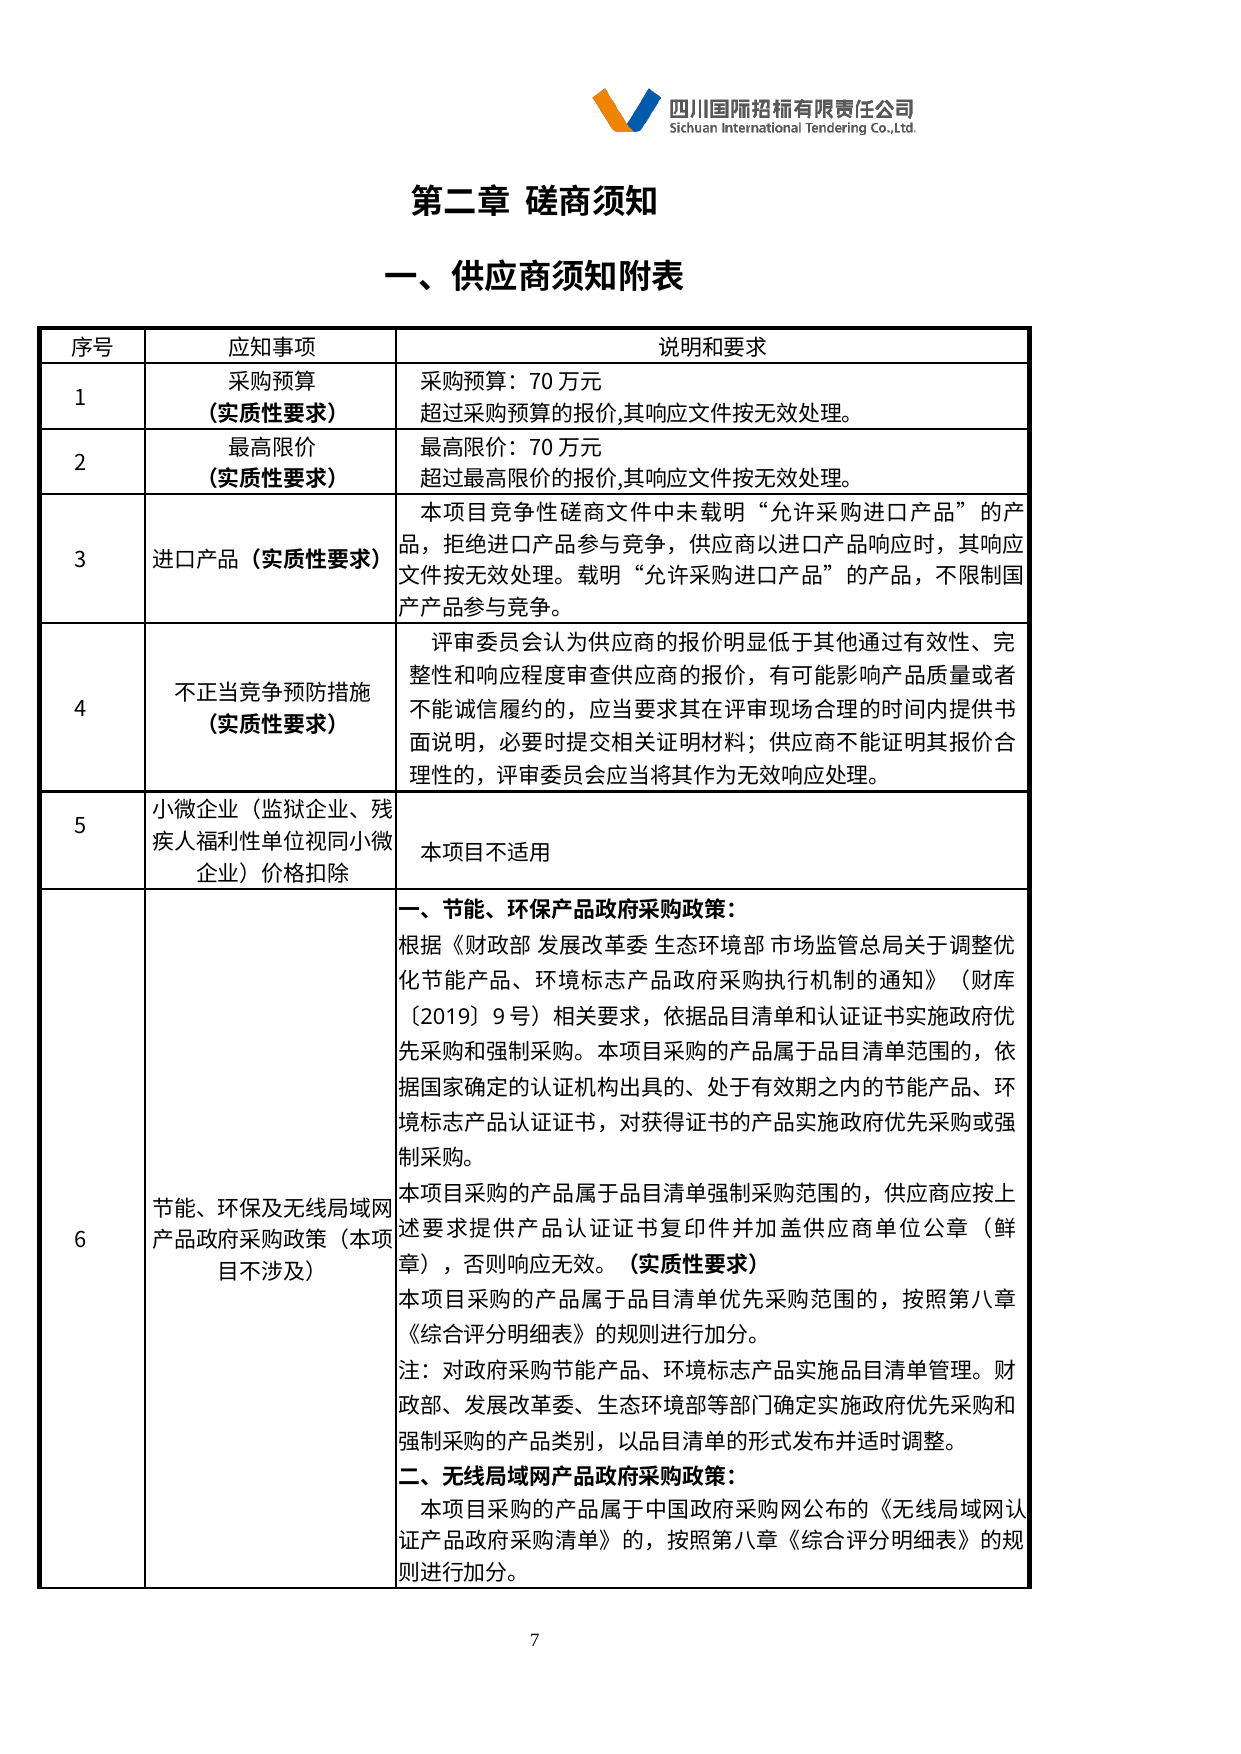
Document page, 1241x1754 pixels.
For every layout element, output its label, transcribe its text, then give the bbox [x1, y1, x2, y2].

table_cell 采购预算 （实质性要求） [146, 364, 395, 427]
table_cell 1 [42, 364, 144, 427]
table_cell 本项目不适用 [397, 793, 1027, 887]
table_cell 3 [42, 495, 144, 622]
table_cell 2 [42, 430, 144, 493]
table_cell 5 [42, 793, 144, 887]
table_cell 最高限价：70万元 超过最高限价的报价,其响应文件按无效处理。 [397, 430, 1027, 493]
table_cell 进口产品（实质性要求） [146, 495, 395, 622]
table_cell 小微企业（监狱企业、残疾人福利性单位视同小微企业）价格扣除 [146, 793, 395, 887]
table_cell 不正当竞争预防措施 （实质性要求） [146, 624, 395, 790]
table_cell 评审委员会认为供应商的报价明显低于其他通过有效性、完整性和响应程度审查供应商的报价，有可能影响产品质量或者不能诚信履约的，应当要求其在评审现场合理的时间内提供书面说明，必要时提交相关证明材料；供应商不能证明其报价合理性的，评审委员会应当将其作为无效响应处理。 [397, 624, 1027, 790]
table_cell 4 [42, 624, 144, 790]
table_cell 采购预算：70万元 超过采购预算的报价,其响应文件按无效处理。 [397, 364, 1027, 427]
table_cell 节能、环保及无线局域网产品政府采购政策（本项目不涉及） [146, 890, 395, 1587]
table_header 说明和要求 [397, 330, 1027, 362]
table_cell 一、节能、环保产品政府采购政策： 根据《财政部 发展改革委 生态环境部 市场监管总局关于调整优化节能产品、环境标志产品政府采购执行机制的通知》（财库〔2019〕9号）相关要求，依据品目清单和认证证书实施政府优先采购和强制采购。本项目采购的产品属于品目清单范围的，依据国家确定的认证机构出具的、处于有效期之内的节能产品、环境标志产品认证证书，对获得证书的产品实施政府优先采购或强制采购。 本项目采购的产品属于品目清单强制采购范围的，供应商应按上述要求提供产品认证证书复印件并加盖供应商单位公章（鲜章），否则响应无效。（实质性要求） 本项目采购的产品属于品目清单优先采购范围的，按照第八章《综合评分明细表》的规则进行加分。 注：对政府采购节能产品、环境标志产品实施品目清单管理。财政部、发展改革委、生态环境部等部门确定实施政府优先采购和强制采购的产品类别，以品目清单的形式发布并适时调整。 二、无线局域网产品政府采购政策： 本项目采购的产品属于中国政府采购网公布的《无线局域网认证产品政府采购清单》的，按照第八章《综合评分明细表》的规则进行加分。 [397, 890, 1027, 1587]
table_cell 6 [42, 890, 144, 1587]
table_cell 本项目竞争性磋商文件中未载明“允许采购进口产品”的产品，拒绝进口产品参与竞争，供应商以进口产品响应时，其响应文件按无效处理。载明“允许采购进口产品”的产品，不限制国产产品参与竞争。 [397, 495, 1027, 622]
picture [592, 88, 916, 135]
table_header 序号 [42, 330, 144, 362]
table_cell 最高限价 （实质性要求） [146, 430, 395, 493]
subtitle 一、供应商须知附表 [153, 250, 915, 298]
title 第二章 磋商须知 [153, 175, 915, 223]
table_header 应知事项 [146, 330, 395, 362]
